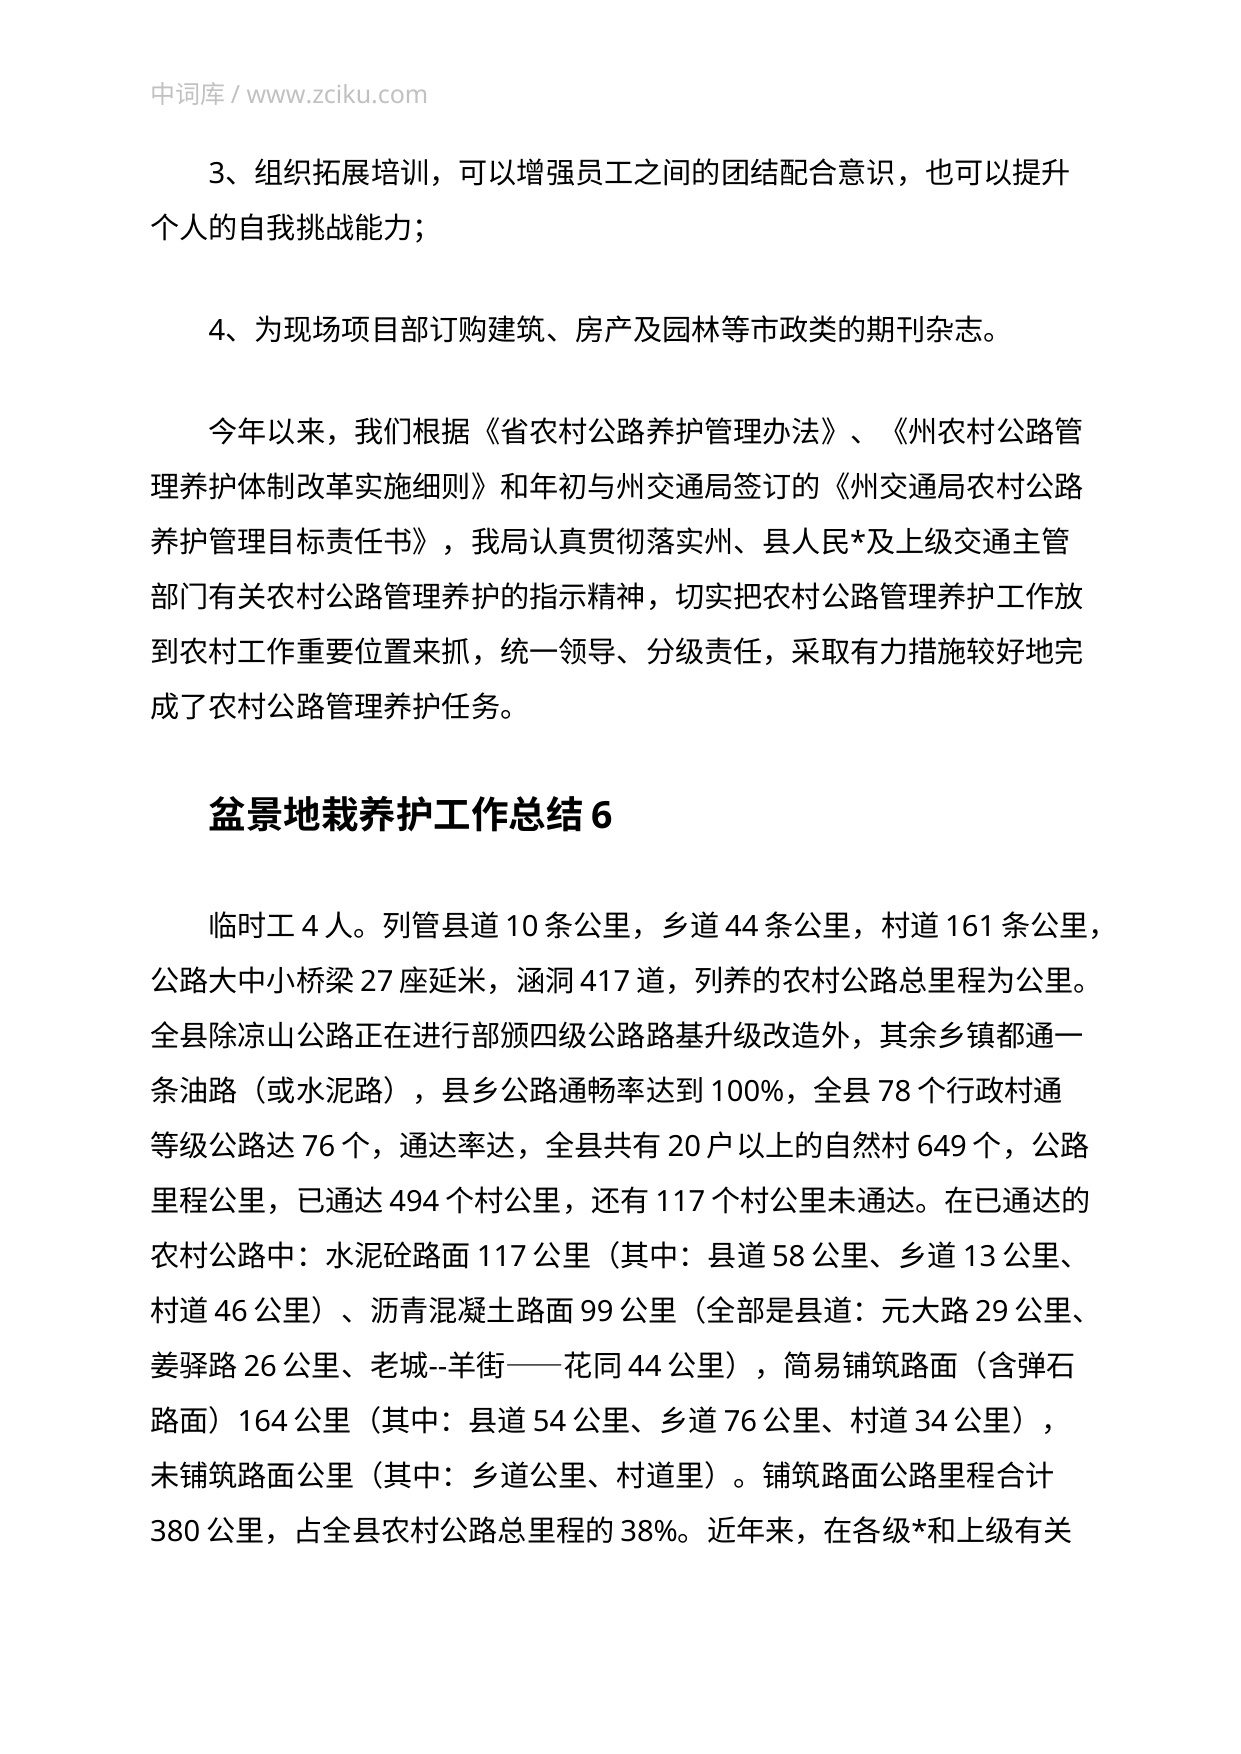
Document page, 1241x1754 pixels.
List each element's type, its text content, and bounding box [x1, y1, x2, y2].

text 盆景地栽养护工作总结6 [150, 785, 1090, 839]
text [150, 903, 1090, 1550]
text 今年以来，我们根据《省农村公路养护管理办法》、《州农村公路管理养护体制改革实施细则》和年初与州交通局签订的《州交通局农村公路养护管理目标责任书》，我局认真贯彻落实州、县人民*及上级交通主管部门有关农村公路管理养护的指示精神，切实把农村公路管理养护工作放到农村工作重要位置来抓，统一领导、分级责任，采取有力措施较好地完成了农村公路管理养护任务。 [150, 409, 1090, 726]
text 4、为现场项目部订购建筑、房产及园林等市政类的期刊杂志。 [150, 307, 1090, 349]
text 3、组织拓展培训，可以增强员工之间的团结配合意识，也可以提升个人的自我挑战能力； [150, 150, 1090, 247]
